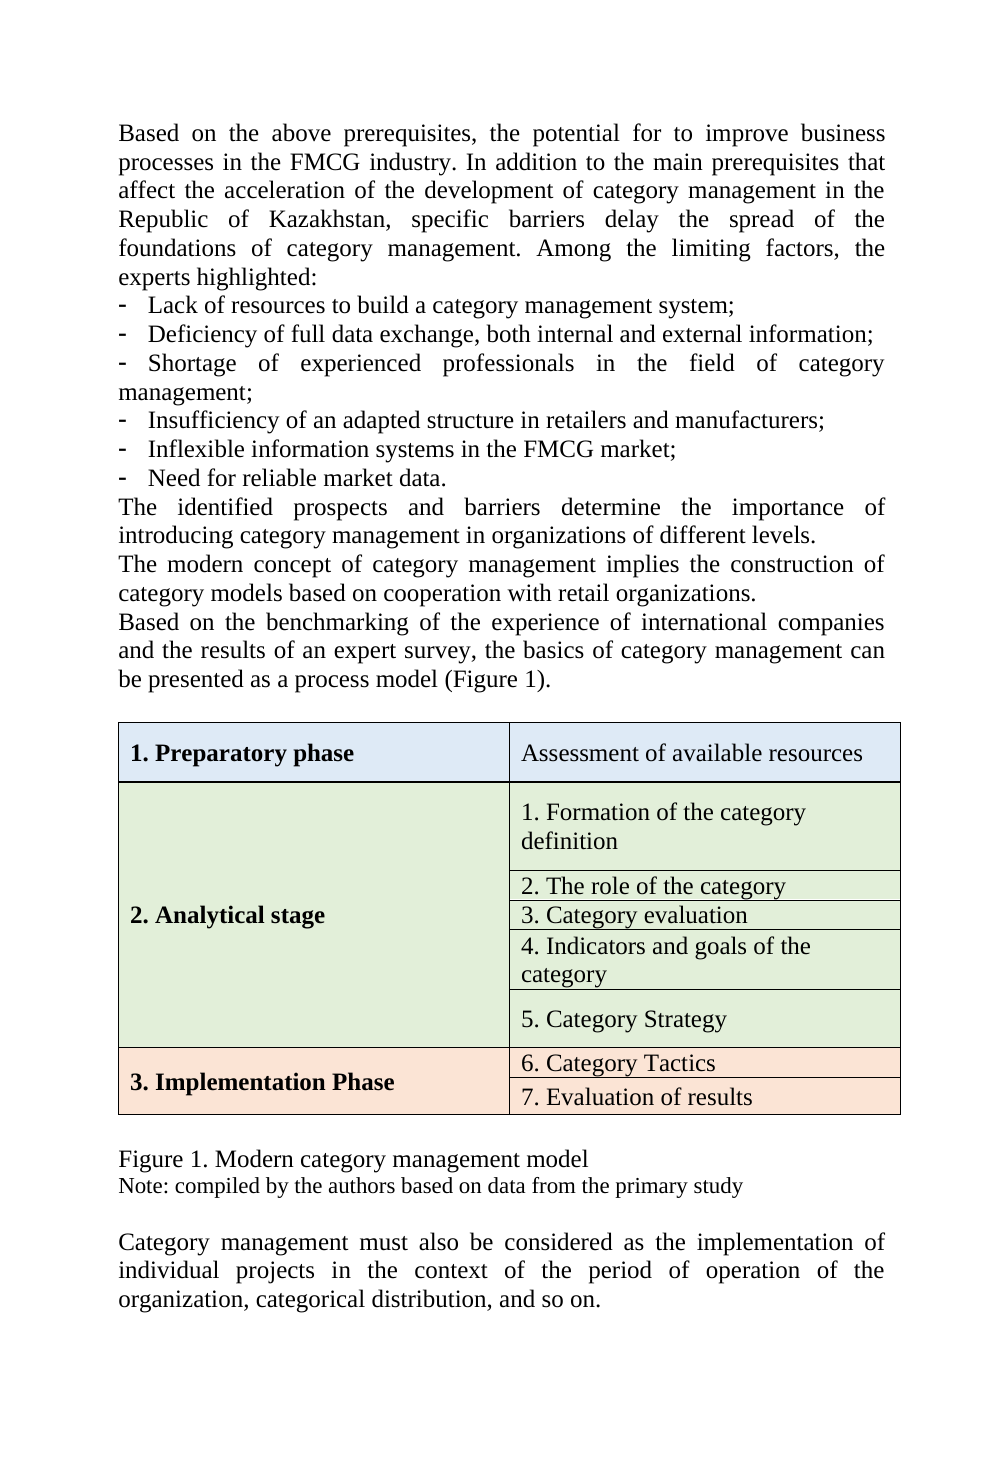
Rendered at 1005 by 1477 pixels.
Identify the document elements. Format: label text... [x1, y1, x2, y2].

table_cell 5. Category Strategy [510, 990, 900, 1047]
list Lack of resources to build a category management system; [118, 291, 886, 319]
text The identified prospects and barriers determine the importance of introducing category management in organizations of different levels. [118, 492, 886, 549]
list Shortage of experienced professionals in the field of category management; [118, 348, 886, 406]
table_cell 2. The role of the category [510, 871, 900, 899]
table_cell 6. Category Tactics [510, 1048, 900, 1077]
text Category management must also be considered as the implementation of individual projects in the context of the period of operation of the organization, categorical distribution, and so on. [118, 1227, 886, 1313]
list Deficiency of full data exchange, both internal and external information; [118, 319, 886, 348]
list Need for reliable market data. [118, 463, 886, 492]
text Based on the benchmarking of the experience of international companies and the results of an expert survey, the basics of category management can be presented as a process model (Figure 1). [118, 607, 886, 693]
text The modern concept of category management implies the construction of category models based on cooperation with retail organizations. [118, 549, 886, 607]
table_cell 7. Evaluation of results [510, 1078, 900, 1114]
table_header 1. Preparatory phase [119, 723, 509, 781]
text Based on the above prerequisites, the potential for to improve business processes in the FMCG industry. In addition to the main prerequisites that affect the acceleration of the development of category management in the Republic of Kazakhstan, specific barriers delay the spread of the foundations of category management. Among the limiting factors, the experts highlighted: [118, 118, 886, 291]
table_header Assessment of available resources [510, 723, 900, 781]
table_cell 3. Implementation Phase [119, 1048, 509, 1114]
list Insufficiency of an adapted structure in retailers and manufacturers; [118, 406, 886, 434]
table_cell 1. Formation of the category definition [510, 783, 900, 870]
table_cell 2. Analytical stage [119, 783, 509, 1047]
table_cell 3. Category evaluation [510, 901, 900, 929]
text Note: compiled by the authors based on data from the primary study [118, 1172, 886, 1199]
text Figure 1. Modern category management model [118, 1144, 886, 1172]
list Inflexible information systems in the FMCG market; [118, 434, 886, 463]
table_cell 4. Indicators and goals of the category [510, 930, 900, 989]
